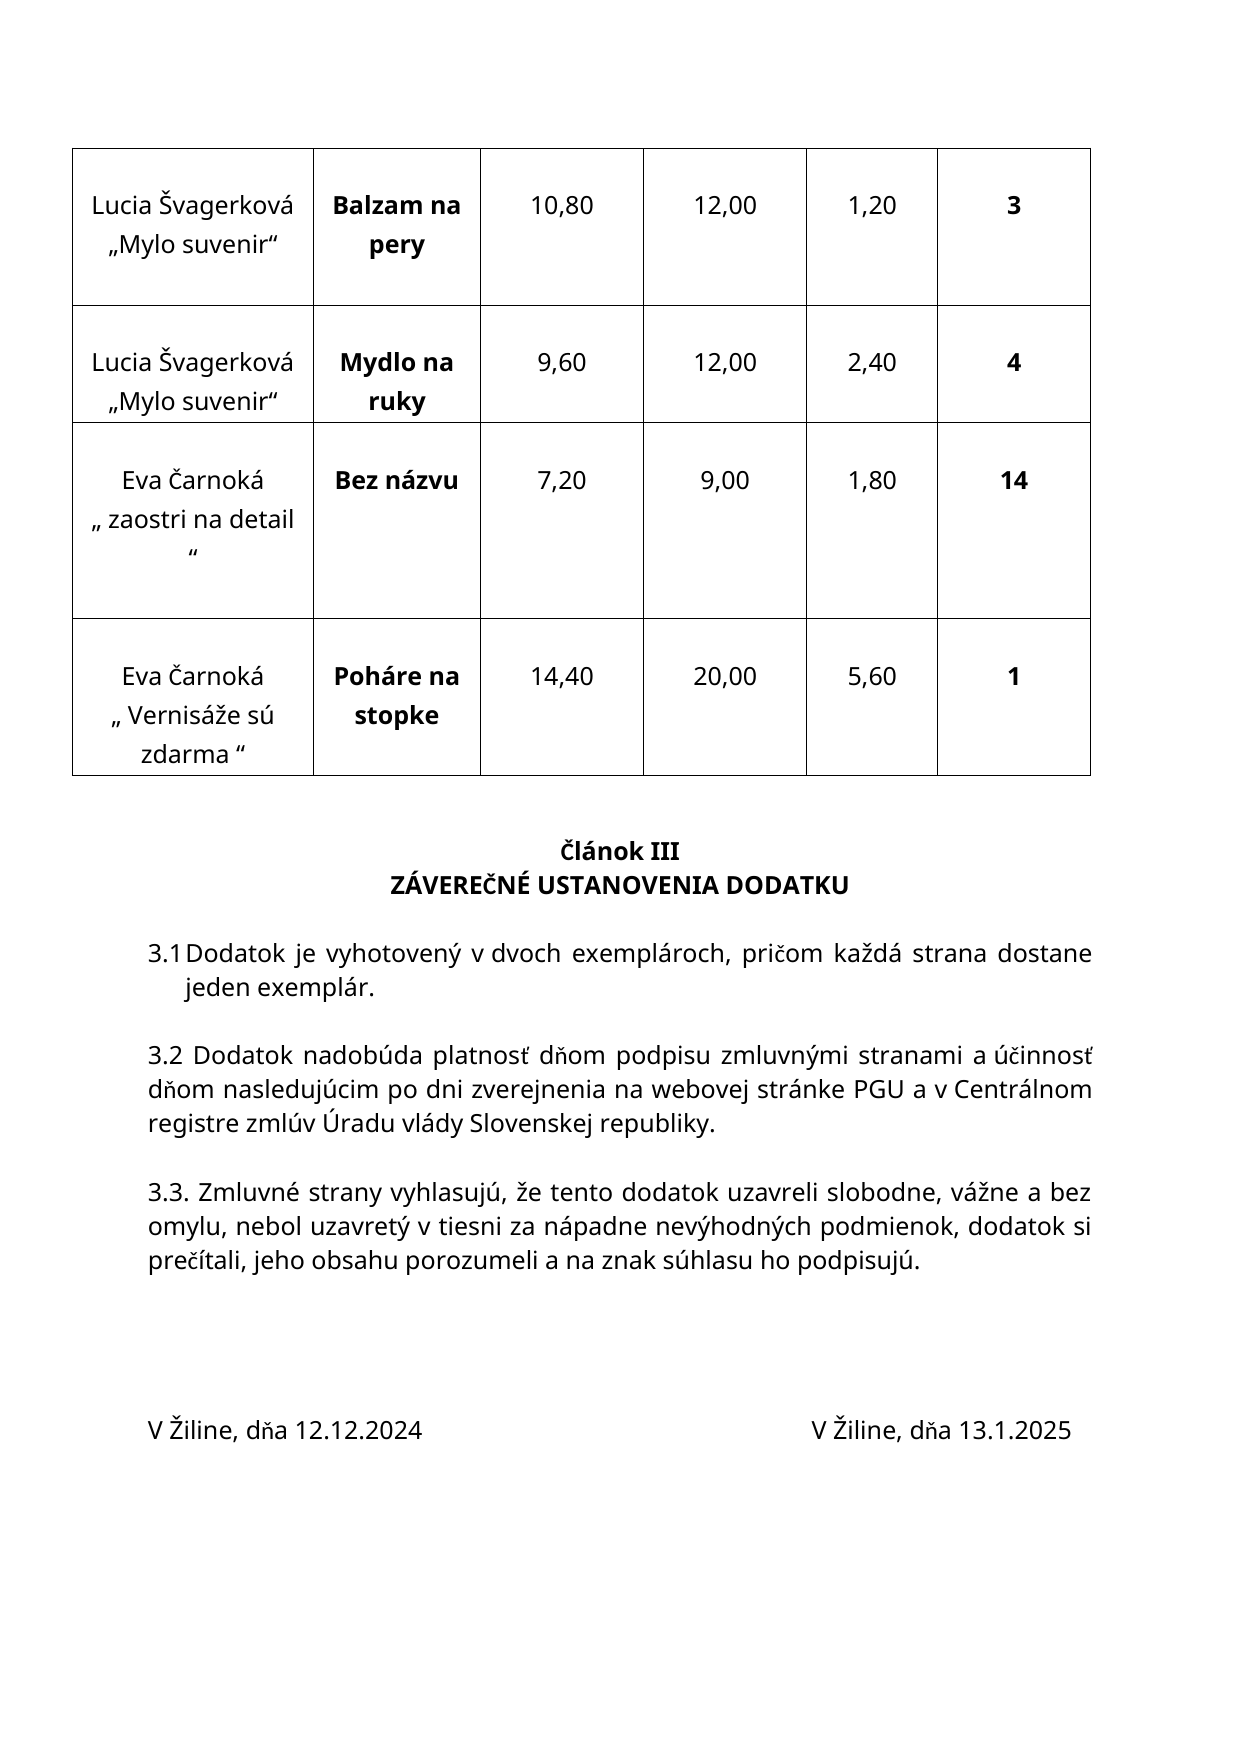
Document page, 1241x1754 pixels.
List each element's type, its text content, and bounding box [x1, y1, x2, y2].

table_cell Mydlo na ruky [314, 306, 480, 422]
table_cell 2,40 [807, 306, 937, 422]
table_cell Eva Čarnoká „ zaostri na detail “ [73, 423, 313, 618]
table_cell 14,40 [481, 619, 643, 775]
table_cell 5,60 [807, 619, 937, 775]
table_cell 10,80 [481, 149, 643, 304]
table_cell 14 [938, 423, 1090, 618]
table_cell Lucia Švagerková „Mylo suvenir“ [73, 306, 313, 422]
text 3.2 Dodatok nadobúda platnosť dňom podpisu zmluvnými stranami a účinnosť dňom nasledujúcim po dni zverejnenia na webovej stránke PGU a v Centrálnom registre zmlúv Úradu vlády Slovenskej republiky. [148, 1038, 1093, 1140]
table_cell 9,00 [644, 423, 806, 618]
text 3.3. Zmluvné strany vyhlasujú, že tento dodatok uzavreli slobodne, vážne a bez omylu, nebol uzavretý v tiesni za nápadne nevýhodných podmienok, dodatok si prečítali, jeho obsahu porozumeli a na znak súhlasu ho podpisujú. [148, 1174, 1093, 1276]
table_cell Bez názvu [314, 423, 480, 618]
table_cell 3 [938, 149, 1090, 304]
table_cell Poháre na stopke [314, 619, 480, 775]
list Dodatok je vyhotovený v dvoch exemplároch, pričom každá strana dostane jeden exemplár. [148, 936, 1093, 1004]
table_cell 7,20 [481, 423, 643, 618]
table_cell Balzam na pery [314, 149, 480, 304]
table_cell 1,80 [807, 423, 937, 618]
table_cell Eva Čarnoká „ Vernisáže sú zdarma “ [73, 619, 313, 775]
table_cell 20,00 [644, 619, 806, 775]
table_cell 1,20 [807, 149, 937, 304]
table_cell 1 [938, 619, 1090, 775]
text Článok III [148, 834, 1093, 868]
text ZÁVEREČNÉ USTANOVENIA DODATKU [148, 868, 1093, 902]
table_cell 4 [938, 306, 1090, 422]
table_cell Lucia Švagerková „Mylo suvenir“ [73, 149, 313, 304]
table_cell 12,00 [644, 149, 806, 304]
text V Žiline, dňa 12.12.2024 V Žiline, dňa 13.1.2025 [148, 1413, 1093, 1447]
table_cell 9,60 [481, 306, 643, 422]
table_cell 12,00 [644, 306, 806, 422]
